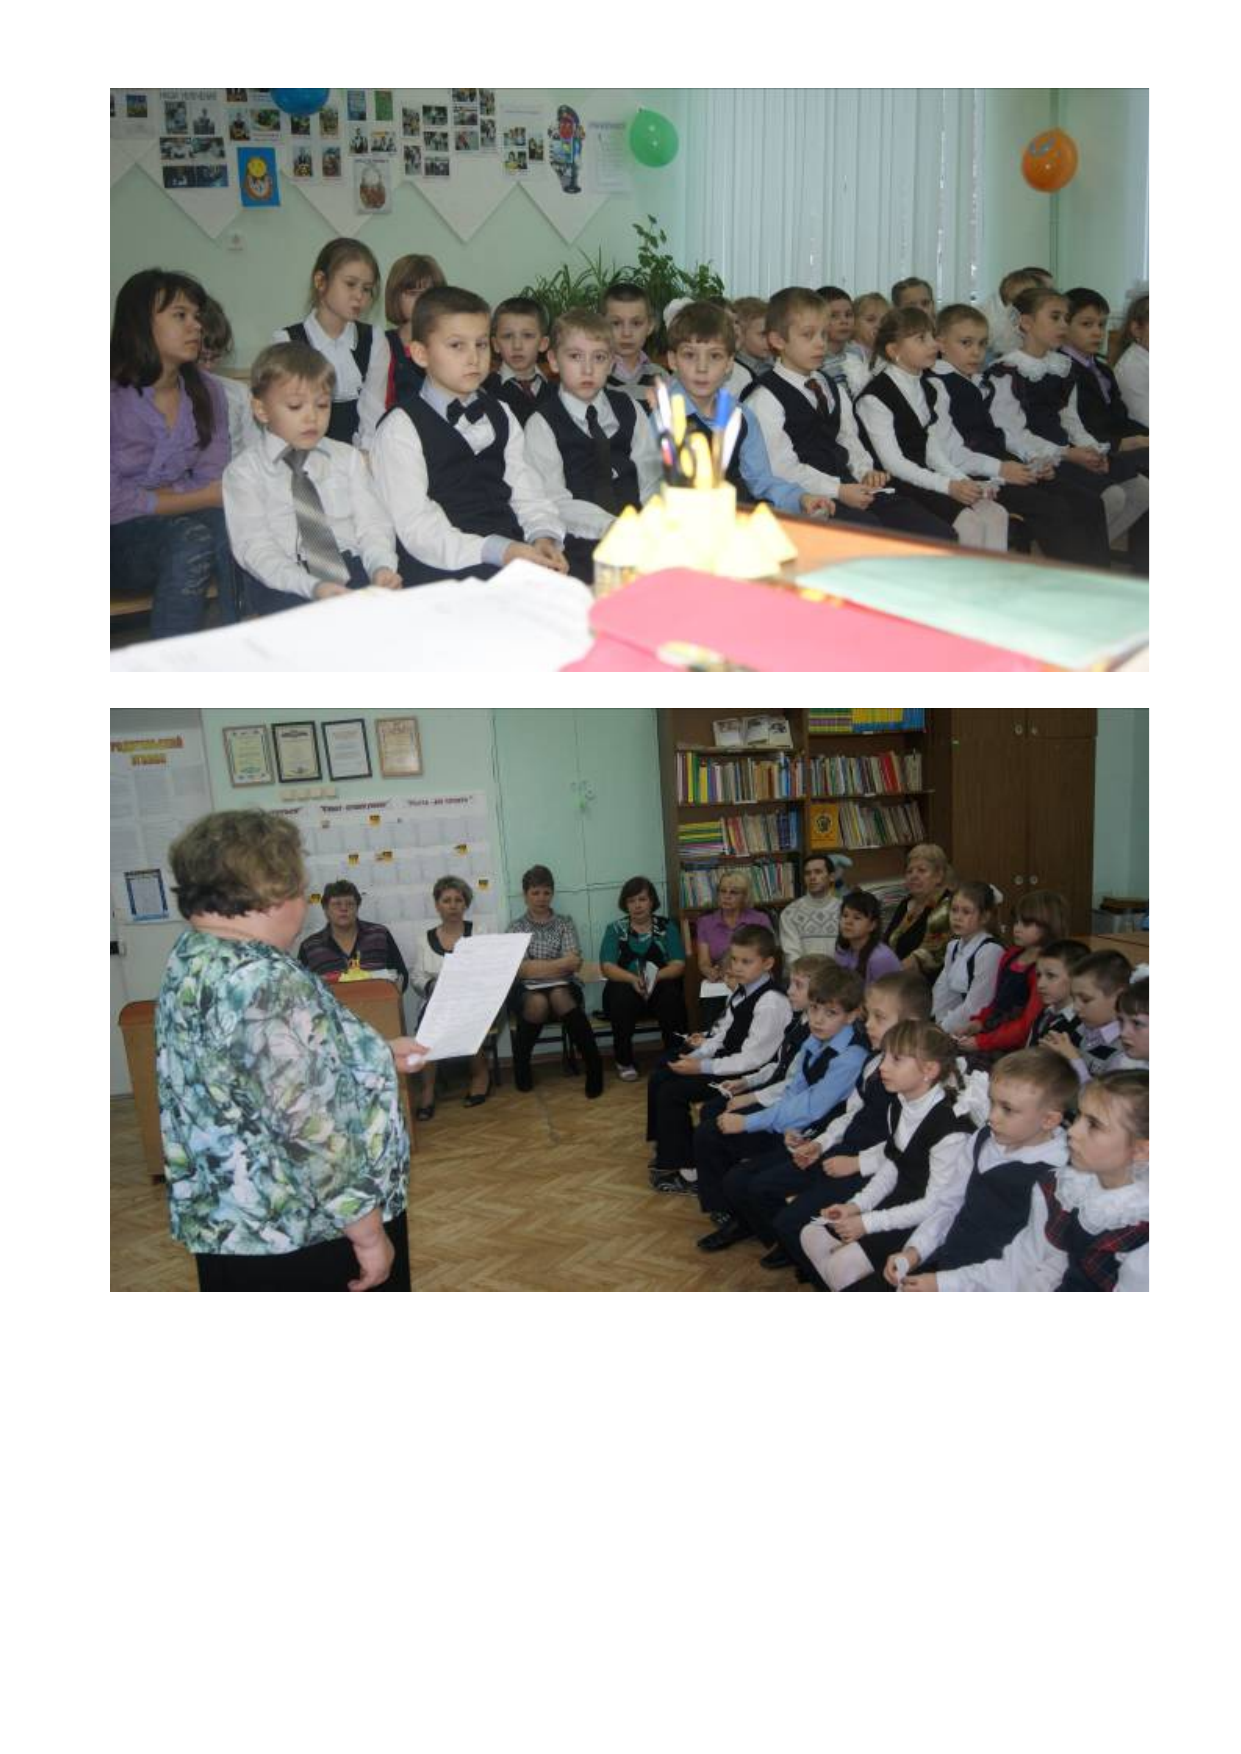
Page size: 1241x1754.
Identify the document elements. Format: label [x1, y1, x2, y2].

picture [110, 88, 1150, 672]
picture [110, 708, 1150, 1292]
